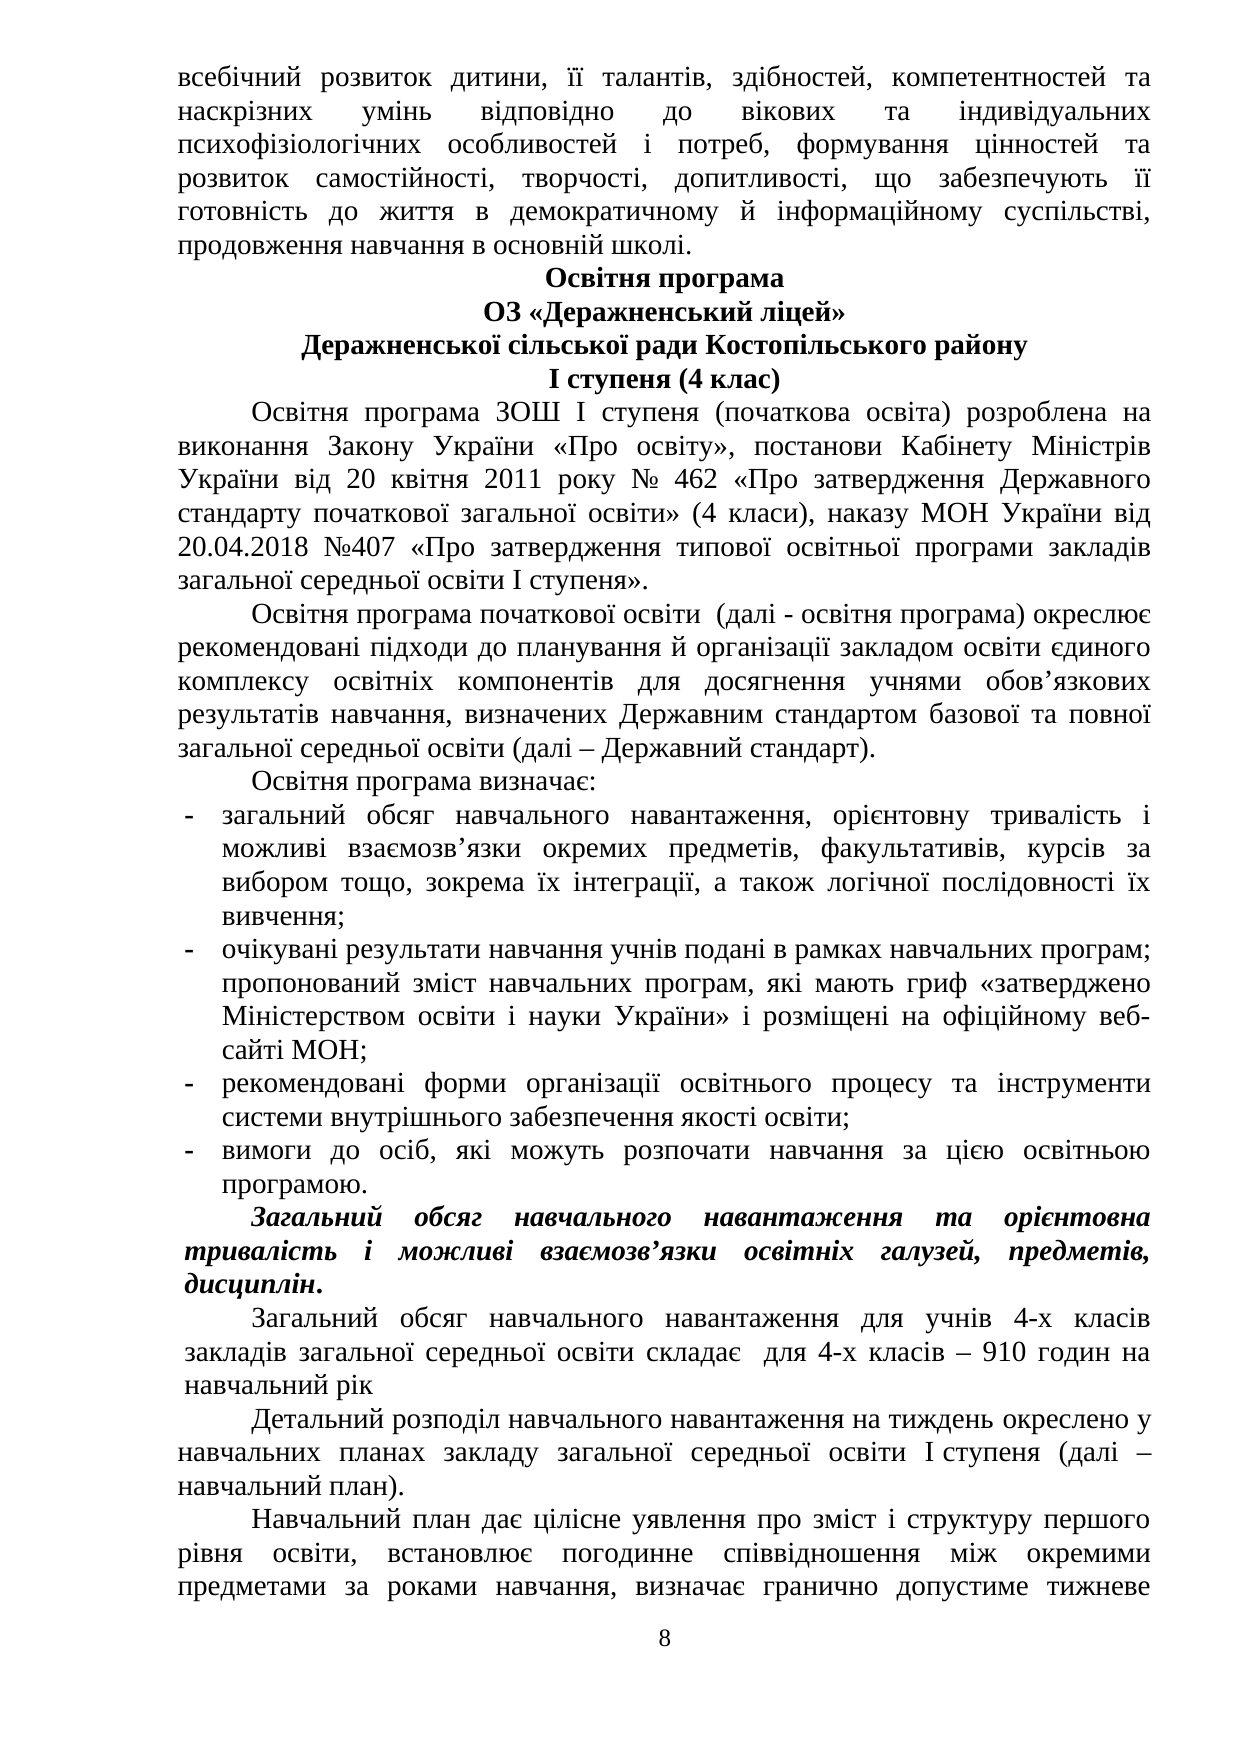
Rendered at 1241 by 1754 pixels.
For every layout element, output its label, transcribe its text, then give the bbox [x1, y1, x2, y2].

text Освітня програма визначає: [177, 763, 1152, 797]
text Детальний розподіл навчального навантаження на тиждень окреслено у навчальних планах закладу загальної середньої освіти І ступеня (далі –навчальний план). [177, 1401, 1152, 1501]
text Освітня програма [177, 260, 1152, 294]
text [177, 59, 1152, 260]
text Деражненської сільської ради Костопільського району [177, 327, 1152, 361]
text І ступеня (4 клас) [177, 361, 1152, 394]
list очікувані результати навчання учнів подані в рамках навчальних програм; пропонований зміст навчальних програм, які мають гриф «затверджено Міністерством освіти і науки України» і розміщені на офіційному веб-сайті МОН; [184, 931, 1152, 1065]
text Загальний обсяг навчального навантаження для учнів 4-х класів закладів загальної середньої освіти складає для 4-х класів – 910 годин на навчальний рік [184, 1300, 1152, 1401]
list вимоги до осіб, які можуть розпочати навчання за цією освітньою програмою. [184, 1132, 1152, 1199]
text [177, 1501, 1152, 1602]
list рекомендовані форми організації освітнього процесу та інструменти системи внутрішнього забезпечення якості освіти; [184, 1065, 1152, 1132]
text Освітня програма початкової освіти (далі - освітня програма) окреслює рекомендовані підходи до планування й організації закладом освіти єдиного комплексу освітніх компонентів для досягнення учнями обов’язкових результатів навчання, визначених Державним стандартом базової та повної загальної середньої освіти (далі – Державний стандарт). [177, 596, 1152, 763]
text ОЗ «Деражненський ліцей» [177, 294, 1152, 327]
text Освітня програма ЗОШ І ступеня (початкова освіта) розроблена на виконання Закону України «Про освіту», постанови Кабінету Міністрів України від 20 квітня 2011 року № 462 «Про затвердження Державного стандарту початкової загальної освіти» (4 класи), наказу МОН України від 20.04.2018 №407 «Про затвердження типової освітньої програми закладів загальної середньої освіти І ступеня». [177, 394, 1152, 596]
list загальний обсяг навчального навантаження, орієнтовну тривалість і можливі взаємозв’язки окремих предметів, факультативів, курсів за вибором тощо, зокрема їх інтеграції, а також логічної послідовності їх вивчення; [184, 797, 1152, 931]
text Загальний обсяг навчального навантаження та орієнтовна тривалість і можливі взаємозв’язки освітніх галузей, предметів, дисциплін. [184, 1199, 1152, 1300]
